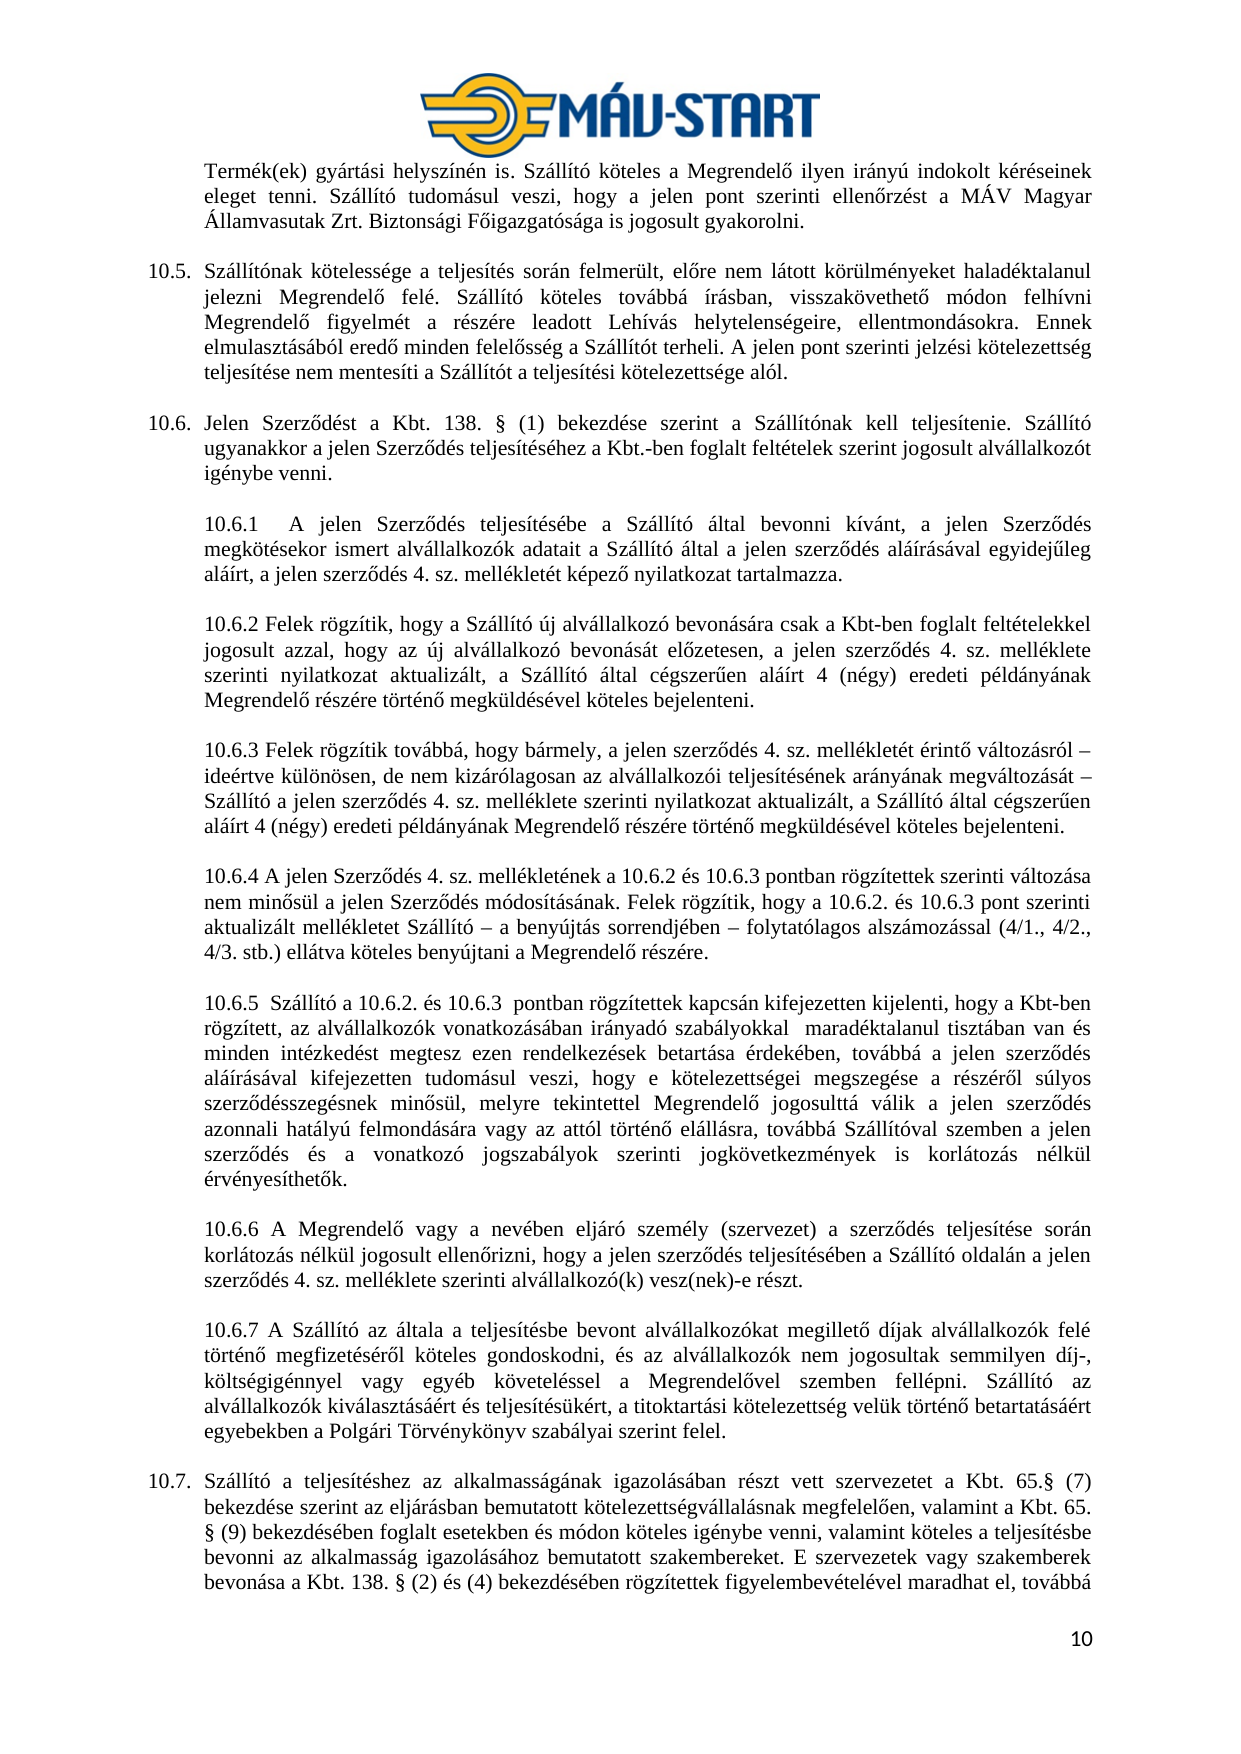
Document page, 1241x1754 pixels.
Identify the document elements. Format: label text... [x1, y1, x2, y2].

text 10.6. Jelen Szerződést a Kbt. 138. § (1) bekezdése szerint a Szállítónak kell teljesítenie. Szállító ugyanakkor a jelen Szerződés teljesítéséhez a Kbt.-ben foglalt feltételek szerint jogosult alvállalkozót igénybe venni. [148, 410, 1093, 485]
picture [420, 73, 820, 158]
text 10.6.3 Felek rögzítik továbbá, hogy bármely, a jelen szerződés 4. sz. mellékletét érintő változásról – ideértve különösen, de nem kizárólagosan az alvállalkozói teljesítésének arányának megváltozását – Szállító a jelen szerződés 4. sz. melléklete szerinti nyilatkozat aktualizált, a Szállító által cégszerűen aláírt 4 (négy) eredeti példányának Megrendelő részére történő megküldésével köteles bejelenteni. [204, 737, 1093, 838]
text 10.6.6 A Megrendelő vagy a nevében eljáró személy (szervezet) a szerződés teljesítése során korlátozás nélkül jogosult ellenőrizni, hogy a jelen szerződés teljesítésében a Szállító oldalán a jelen szerződés 4. sz. melléklete szerinti alvállalkozó(k) vesz(nek)-e részt. [204, 1216, 1093, 1292]
text 10.6.5 Szállító a 10.6.2. és 10.6.3 pontban rögzítettek kapcsán kifejezetten kijelenti, hogy a Kbt-ben rögzített, az alvállalkozók vonatkozásában irányadó szabályokkal maradéktalanul tisztában van és minden intézkedést megtesz ezen rendelkezések betartása érdekében, továbbá a jelen szerződés aláírásával kifejezetten tudomásul veszi, hogy e kötelezettségei megszegése a részéről súlyos szerződésszegésnek minősül, melyre tekintettel Megrendelő jogosulttá válik a jelen szerződés azonnali hatályú felmondására vagy az attól történő elállásra, továbbá Szállítóval szemben a jelen szerződés és a vonatkozó jogszabályok szerinti jogkövetkezmények is korlátozás nélkül érvényesíthetők. [204, 989, 1093, 1191]
text 10.6.2 Felek rögzítik, hogy a Szállító új alvállalkozó bevonására csak a Kbt-ben foglalt feltételekkel jogosult azzal, hogy az új alvállalkozó bevonását előzetesen, a jelen szerződés 4. sz. melléklete szerinti nyilatkozat aktualizált, a Szállító által cégszerűen aláírt 4 (négy) eredeti példányának Megrendelő részére történő megküldésével köteles bejelenteni. [204, 611, 1093, 712]
text 10.5. Szállítónak kötelessége a teljesítés során felmerült, előre nem látott körülményeket haladéktalanul jelezni Megrendelő felé. Szállító köteles továbbá írásban, visszakövethető módon felhívni Megrendelő figyelmét a részére leadott Lehívás helytelenségeire, ellentmondásokra. Ennek elmulasztásából eredő minden felelősség a Szállítót terheli. A jelen pont szerinti jelzési kötelezettség teljesítése nem mentesíti a Szállítót a teljesítési kötelezettsége alól. [148, 258, 1093, 384]
text 10.6.7 A Szállító az általa a teljesítésbe bevont alvállalkozókat megillető díjak alvállalkozók felé történő megfizetéséről köteles gondoskodni, és az alvállalkozók nem jogosultak semmilyen díj-, költségigénnyel vagy egyéb követeléssel a Megrendelővel szemben fellépni. Szállító az alvállalkozók kiválasztásáért és teljesítésükért, a titoktartási kötelezettség velük történő betartatásáért egyebekben a Polgári Törvénykönyv szabályai szerint felel. [204, 1317, 1093, 1443]
text 10.6.4 A jelen Szerződés 4. sz. mellékletének a 10.6.2 és 10.6.3 pontban rögzítettek szerinti változása nem minősül a jelen Szerződés módosításának. Felek rögzítik, hogy a 10.6.2. és 10.6.3 pont szerinti aktualizált mellékletet Szállító – a benyújtás sorrendjében – folytatólagos alszámozással (4/1., 4/2., 4/3. stb.) ellátva köteles benyújtani a Megrendelő részére. [204, 863, 1093, 964]
text 10.6.1 A jelen Szerződés teljesítésébe a Szállító által bevonni kívánt, a jelen Szerződés megkötésekor ismert alvállalkozók adatait a Szállító által a jelen szerződés aláírásával egyidejűleg aláírt, a jelen szerződés 4. sz. mellékletét képező nyilatkozat tartalmazza. [204, 511, 1093, 586]
